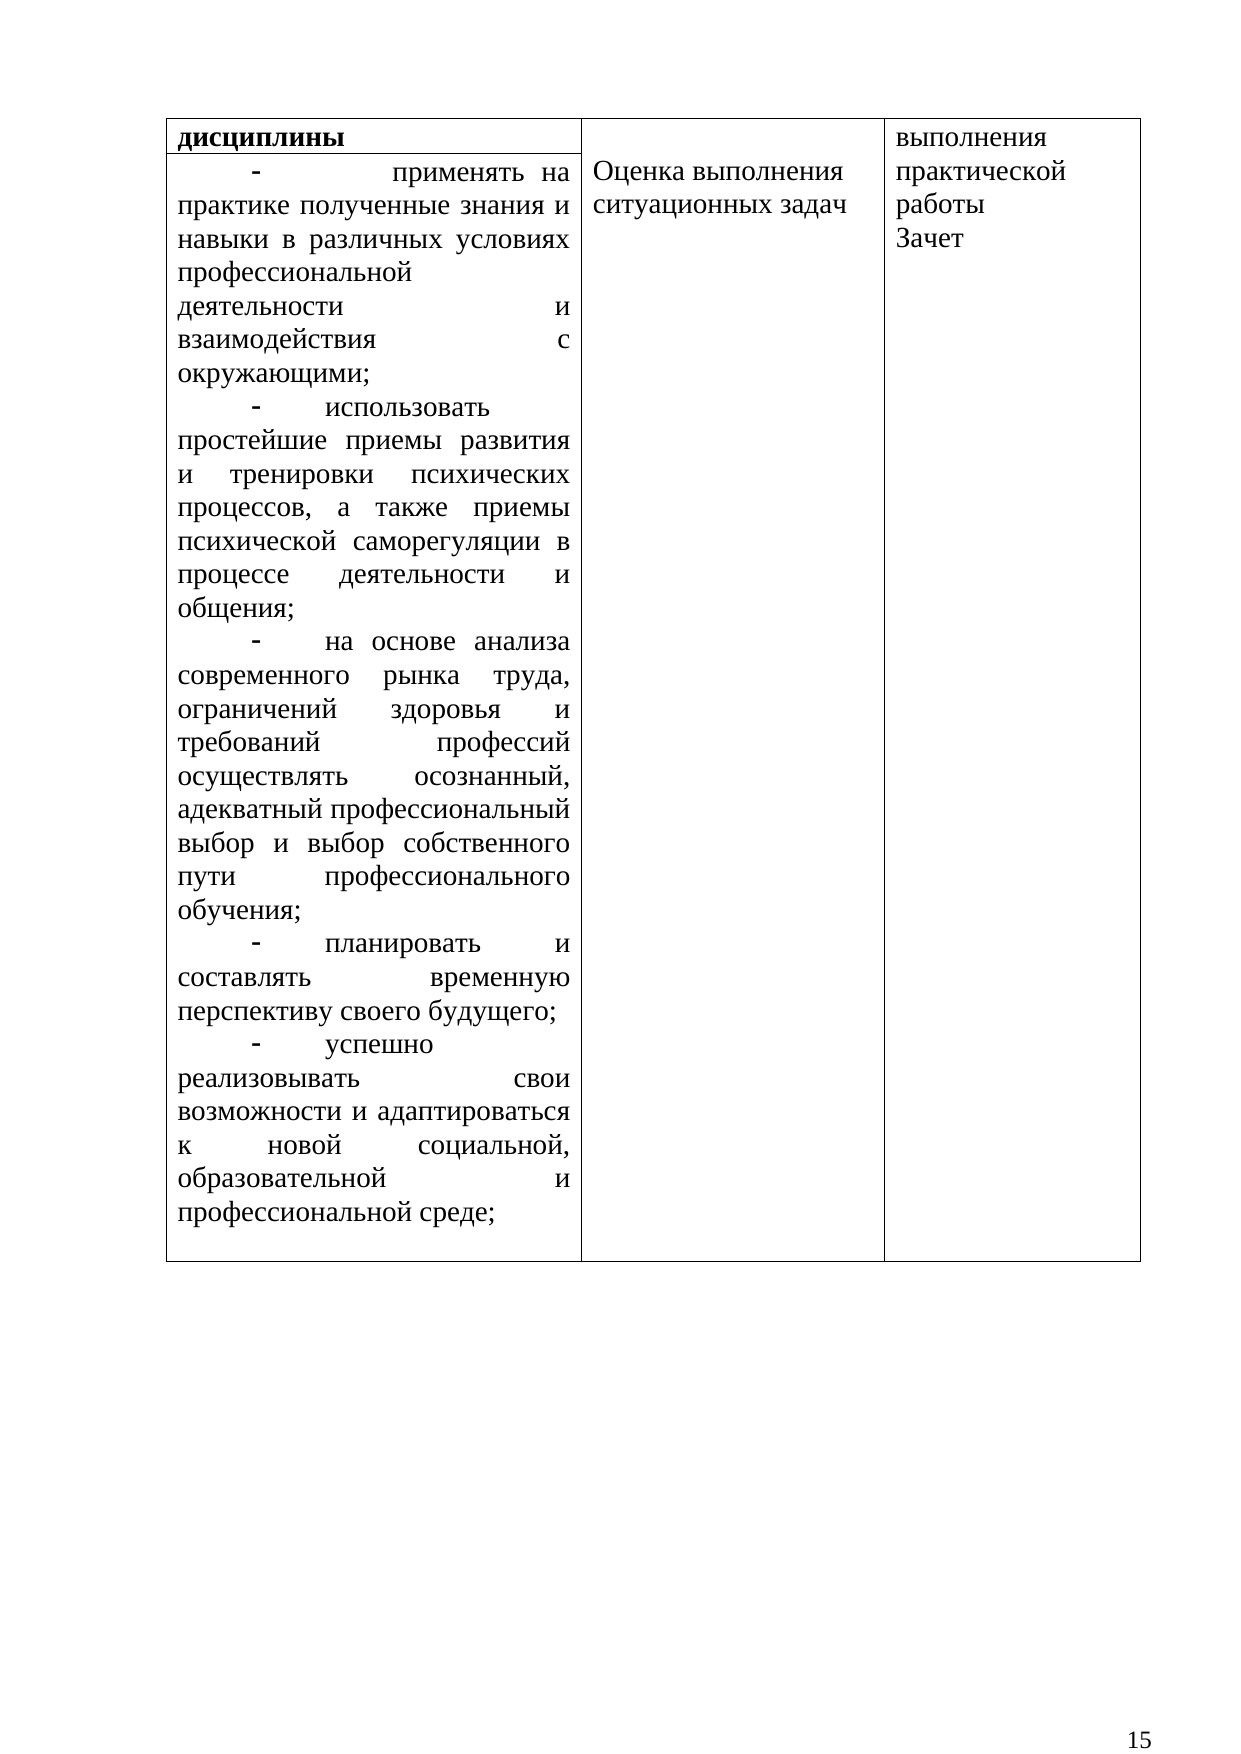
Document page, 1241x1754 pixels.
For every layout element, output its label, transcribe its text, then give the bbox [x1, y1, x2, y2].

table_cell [885, 119, 1140, 1261]
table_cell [582, 119, 884, 1261]
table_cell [167, 119, 581, 153]
table_cell применять на практике полученные знания и навыки в различных условиях профессиональной деятельности и взаимодействия с окружающими; использовать простейшие приемы развития и тренировки психических процессов, а также приемы психической саморегуляции в процессе деятельности и общения; на основе анализа современного рынка труда, ограничений здоровья и требований профессий осуществлять осознанный, адекватный профессиональный выбор и выбор собственного пути профессионального обучения; планировать и составлять временную перспективу своего будущего; успешно реализовывать свои возможности и адаптироваться к новой социальной, образовательной и профессиональной среде; [167, 154, 581, 1261]
